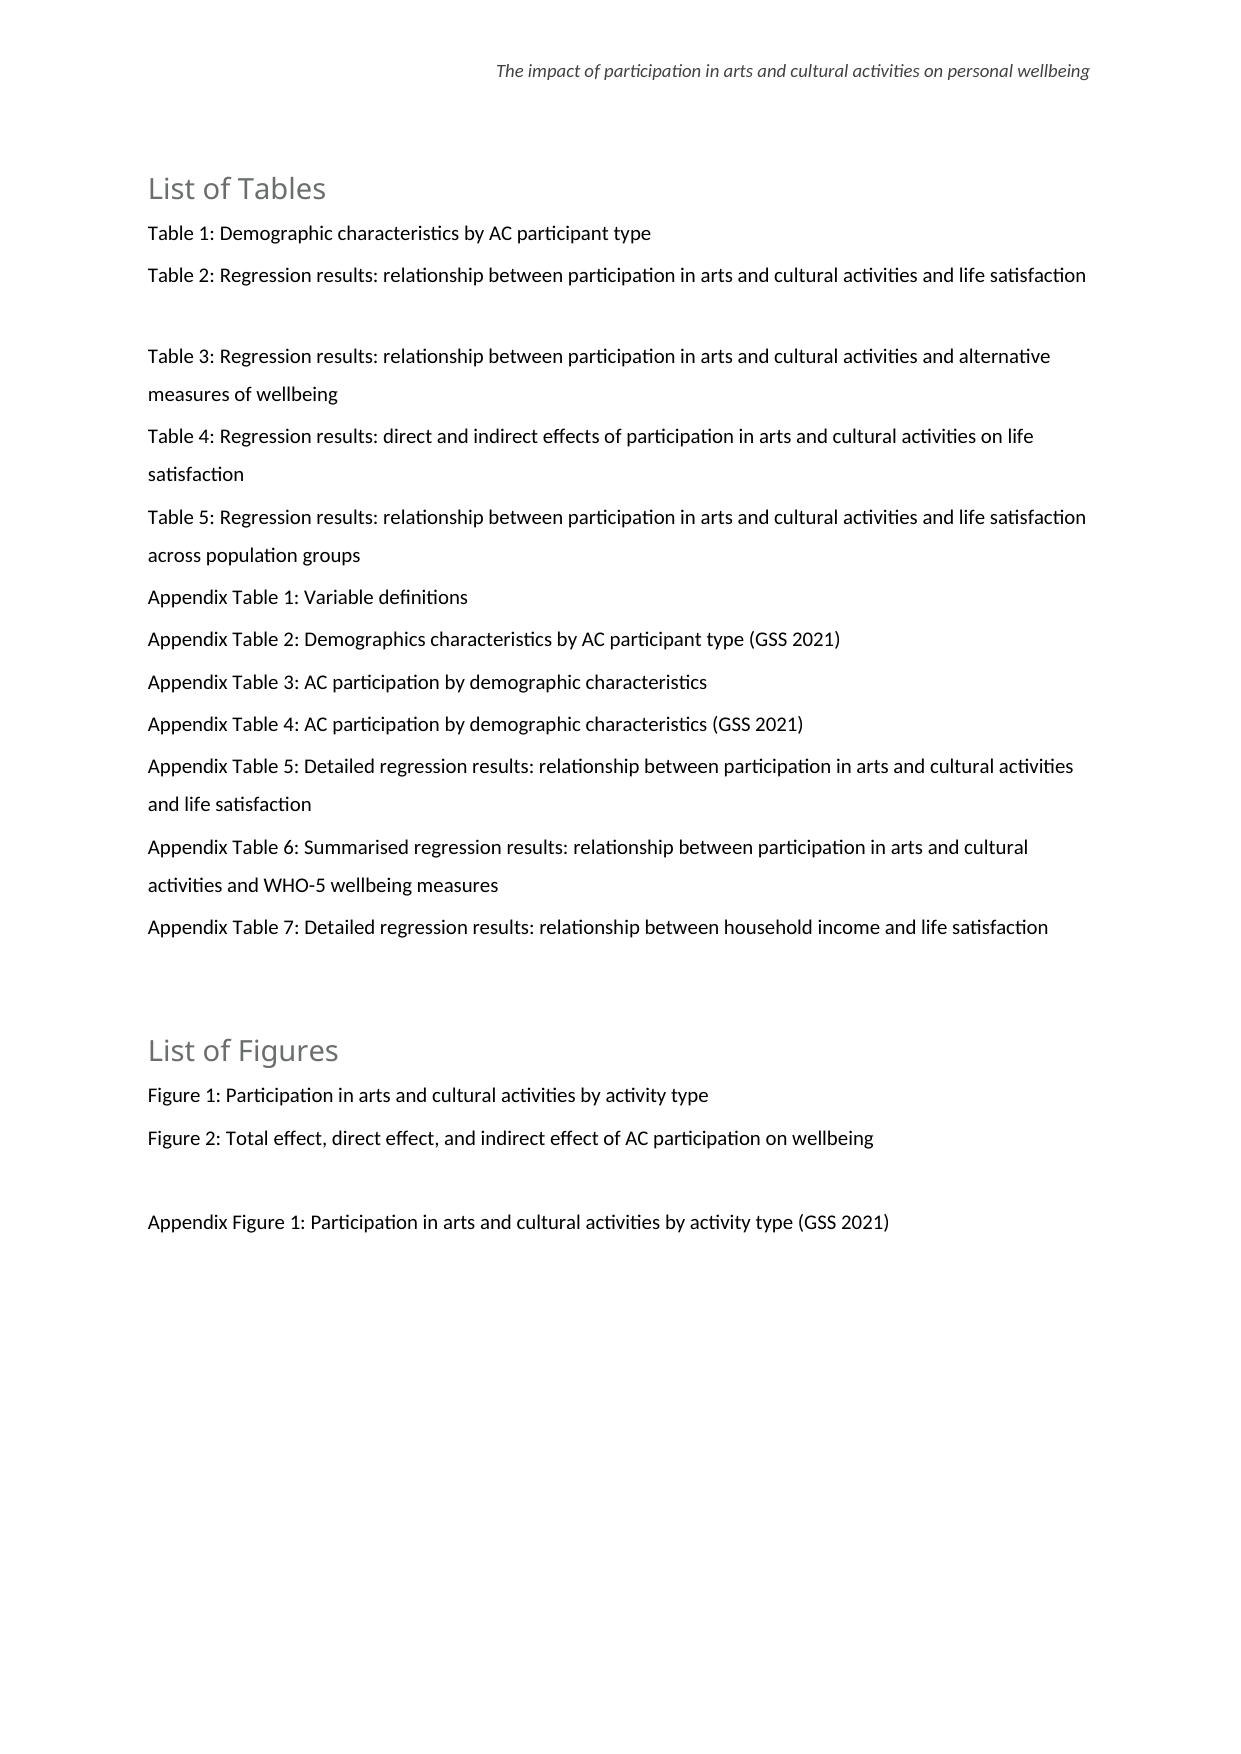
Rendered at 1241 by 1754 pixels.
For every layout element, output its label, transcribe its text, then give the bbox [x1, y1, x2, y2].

text Figure 2: Total effect, direct effect, and indirect effect of AC participation on wellbeing 22 [148, 1125, 1092, 1150]
text Appendix Figure 1: Participation in arts and cultural activities by activity type (GSS 2021) 54 [148, 1209, 1092, 1235]
text Appendix Table 1: Variable definitions 42 [148, 584, 1092, 610]
text Appendix Table 7: Detailed regression results: relationship between household income and life satisfaction 53 [148, 914, 1092, 940]
subtitle List of Figures [148, 1030, 1092, 1070]
text Appendix Table 2: Demographics characteristics by AC participant type (GSS 2021) 44 [148, 627, 1092, 652]
text Appendix Table 4: AC participation by demographic characteristics (GSS 2021) 48 [148, 711, 1092, 737]
text Table 4: Regression results: direct and indirect effects of participation in arts and cultural activities on life satisfaction 30 [148, 423, 1092, 487]
text Appendix Table 5: Detailed regression results: relationship between participation in arts and cultural activities and life satisfaction 50 [148, 753, 1092, 817]
text Appendix Table 3: AC participation by demographic characteristics 46 [148, 669, 1092, 694]
text Table 3: Regression results: relationship between participation in arts and cultural activities and alternative measures of wellbeing 28 [148, 343, 1092, 407]
text Table 2: Regression results: relationship between participation in arts and cultural activities and life satisfaction 26 [148, 263, 1092, 326]
text Appendix Table 6: Summarised regression results: relationship between participation in arts and cultural activities and WHO-5 wellbeing measures 52 [148, 834, 1092, 897]
text Table 5: Regression results: relationship between participation in arts and cultural activities and life satisfaction across population groups 33 [148, 504, 1092, 567]
text Table 1: Demographic characteristics by AC participant type 16 [148, 220, 1092, 246]
text Figure 1: Participation in arts and cultural activities by activity type 15 [148, 1083, 1092, 1108]
subtitle List of Tables [148, 168, 1092, 208]
